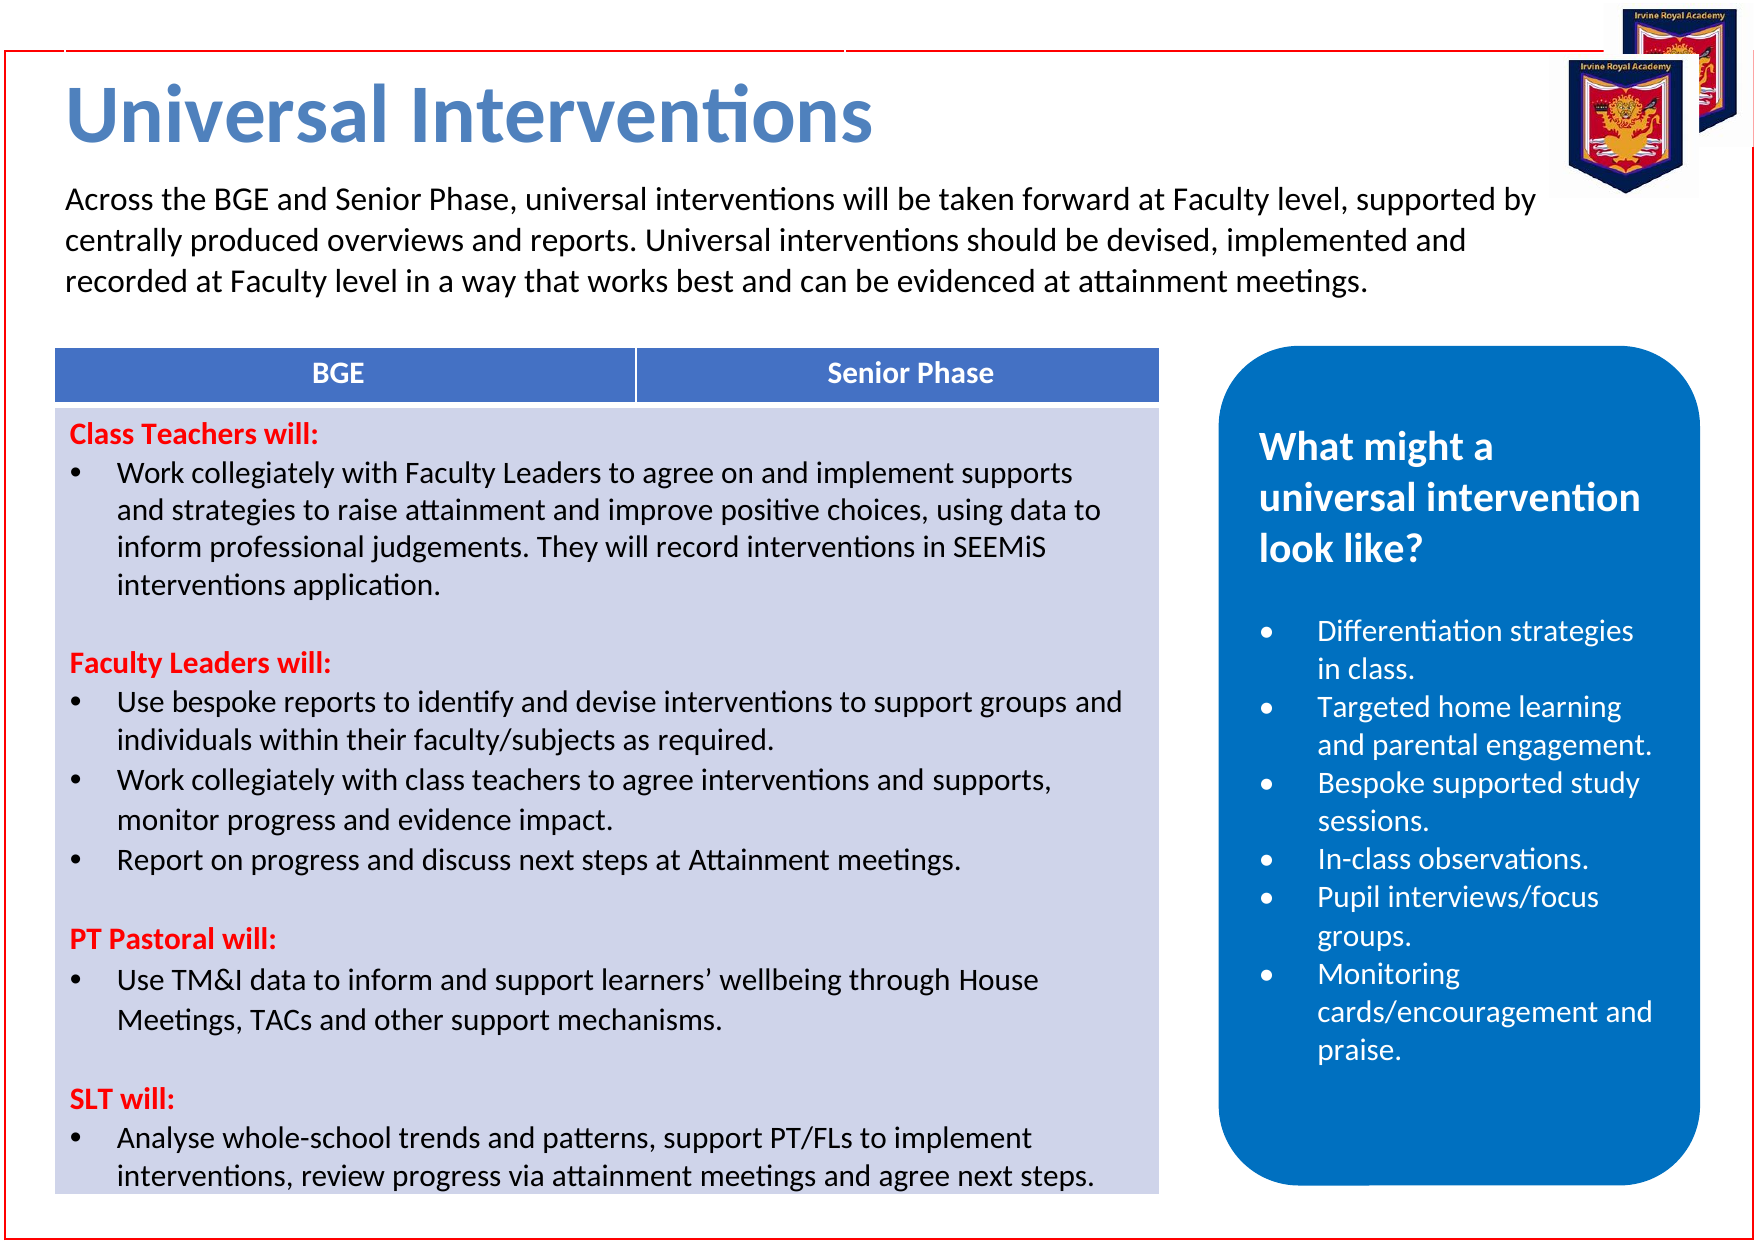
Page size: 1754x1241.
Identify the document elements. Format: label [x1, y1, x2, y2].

picture [1549, 3, 1754, 198]
